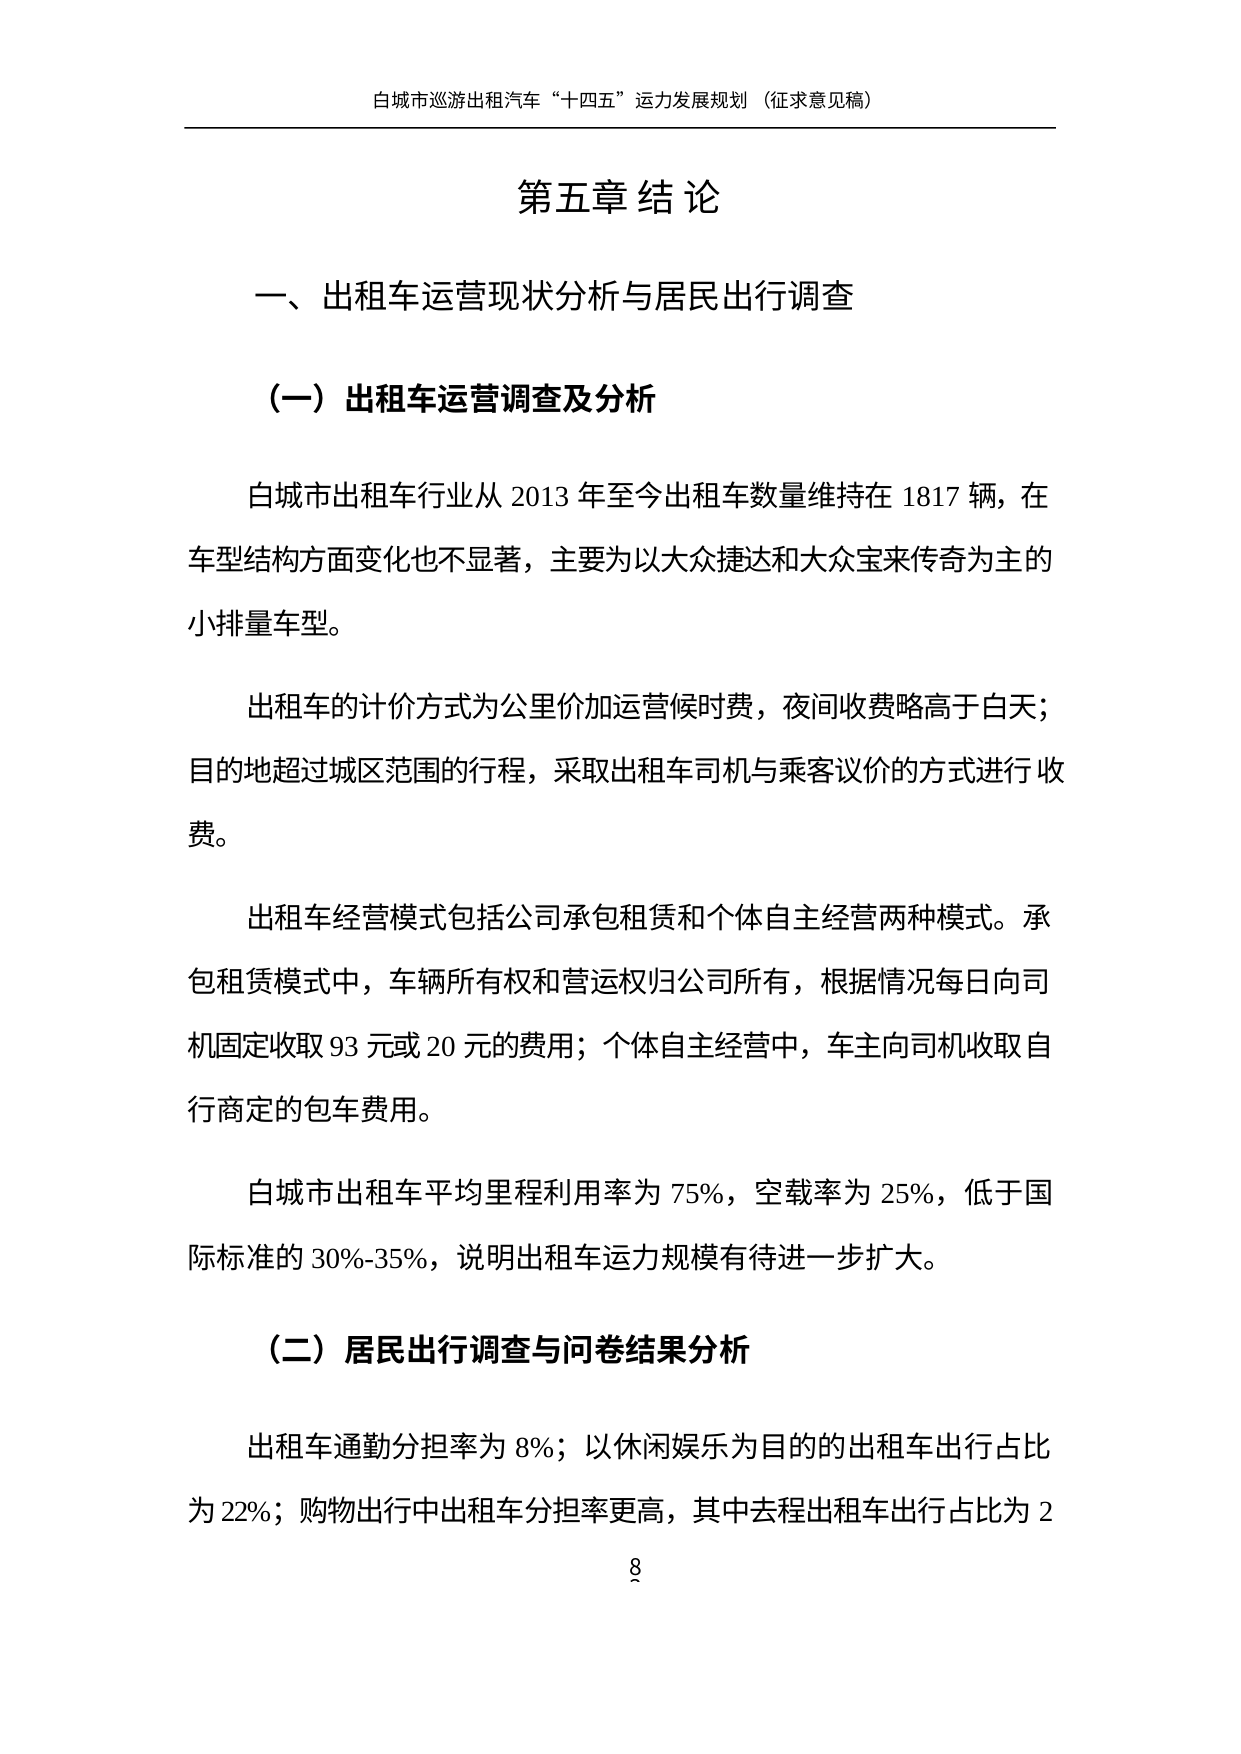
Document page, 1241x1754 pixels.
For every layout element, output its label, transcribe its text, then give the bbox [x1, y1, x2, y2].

text 白城市出租车平均里程利用率为 75%，空载率为 25%，低于国际标准的 30%-35%，说明出租车运力规模有待进一步扩大。 [187, 1170, 1053, 1276]
subtitle （一）出租车运营调查及分析 [250, 374, 1096, 419]
text 出租车经营模式包括公司承包租赁和个体自主经营两种模式。承包租赁模式中，车辆所有权和营运权归公司所有，根据情况每日向司机固定收取 93 元或 20 元的费用；个体自主经营中，车主向司机收取自行商定的包车费用。 [187, 895, 1053, 1129]
subtitle （二）居民出行调查与问卷结果分析 [250, 1325, 1096, 1370]
subtitle 第五章 结 论 [303, 167, 935, 222]
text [187, 1424, 1053, 1530]
text 白城市出租车行业从 2013 年至今出租车数量维持在 1817 辆，在车型结构方面变化也不显著，主要为以大众捷达和大众宝来传奇为主的小排量车型。 [187, 472, 1053, 642]
text 出租车的计价方式为公里价加运营候时费，夜间收费略高于白天； 目的地超过城区范围的行程，采取出租车司机与乘客议价的方式进行 收费。 [187, 684, 1082, 854]
subtitle 一、出租车运营现状分析与居民出行调查 [254, 270, 1096, 318]
